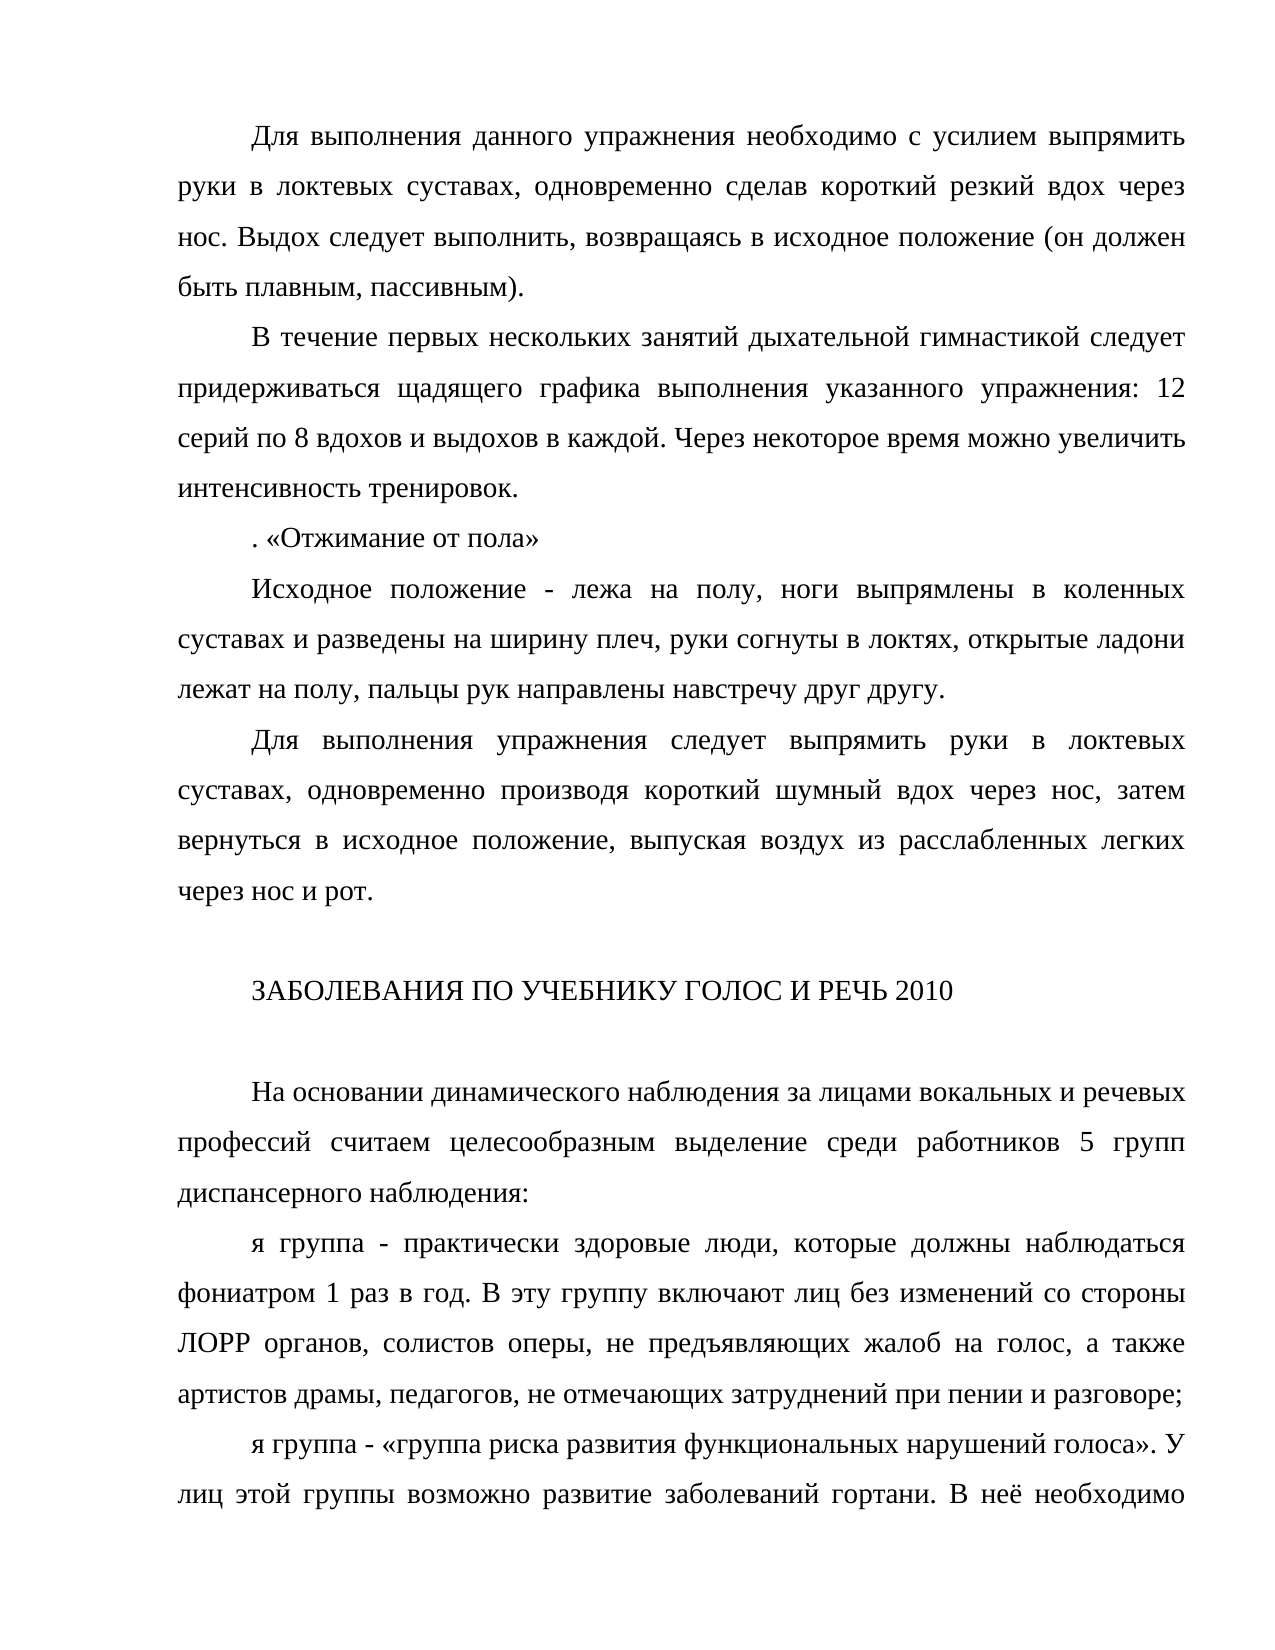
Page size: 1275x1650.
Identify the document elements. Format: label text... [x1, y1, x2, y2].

text Для выполнения данного упражнения необходимо с усилием выпрямить руки в локтевых суставах, одновременно сделав короткий резкий вдох через нос. Выдох следует выполнить, возвращаясь в исходное положение (он должен быть плавным, пассивным). [177, 118, 1186, 303]
text На основании динамического наблюдения за лицами вокальных и речевых профессий считаем целесообразным выделение среди работников 5 групп диспансерного наблюдения: [177, 1074, 1186, 1208]
text . «Отжимание от пола» [177, 521, 1186, 554]
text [177, 1426, 1186, 1510]
text Заболевания по учебнику голос и речь 2010 [177, 973, 1186, 1007]
text я группа - практически здоровые люди, которые должны наблюдаться фониатром 1 раз в год. В эту группу включают лиц без изменений со стороны ЛОРР органов, солистов оперы, не предъявляющих жалоб на голос, а также артистов драмы, педагогов, не отмечающих затруднений при пении и разговоре; [177, 1225, 1186, 1409]
text В течение первых нескольких занятий дыхательной гимнастикой следует придерживаться щадящего графика выполнения указанного упражнения: 12 серий по 8 вдохов и выдохов в каждой. Через некоторое время можно увеличить интенсивность тренировок. [177, 319, 1186, 504]
text Исходное положение - лежа на полу, ноги выпрямлены в коленных суставах и разведены на ширину плеч, руки согнуты в локтях, открытые ладони лежат на полу, пальцы рук направлены навстречу друг другу. [177, 571, 1186, 705]
text Для выполнения упражнения следует выпрямить руки в локтевых суставах, одновременно производя короткий шумный вдох через нос, затем вернуться в исходное положение, выпуская воздух из расслабленных легких через нос и рот. [177, 722, 1186, 906]
